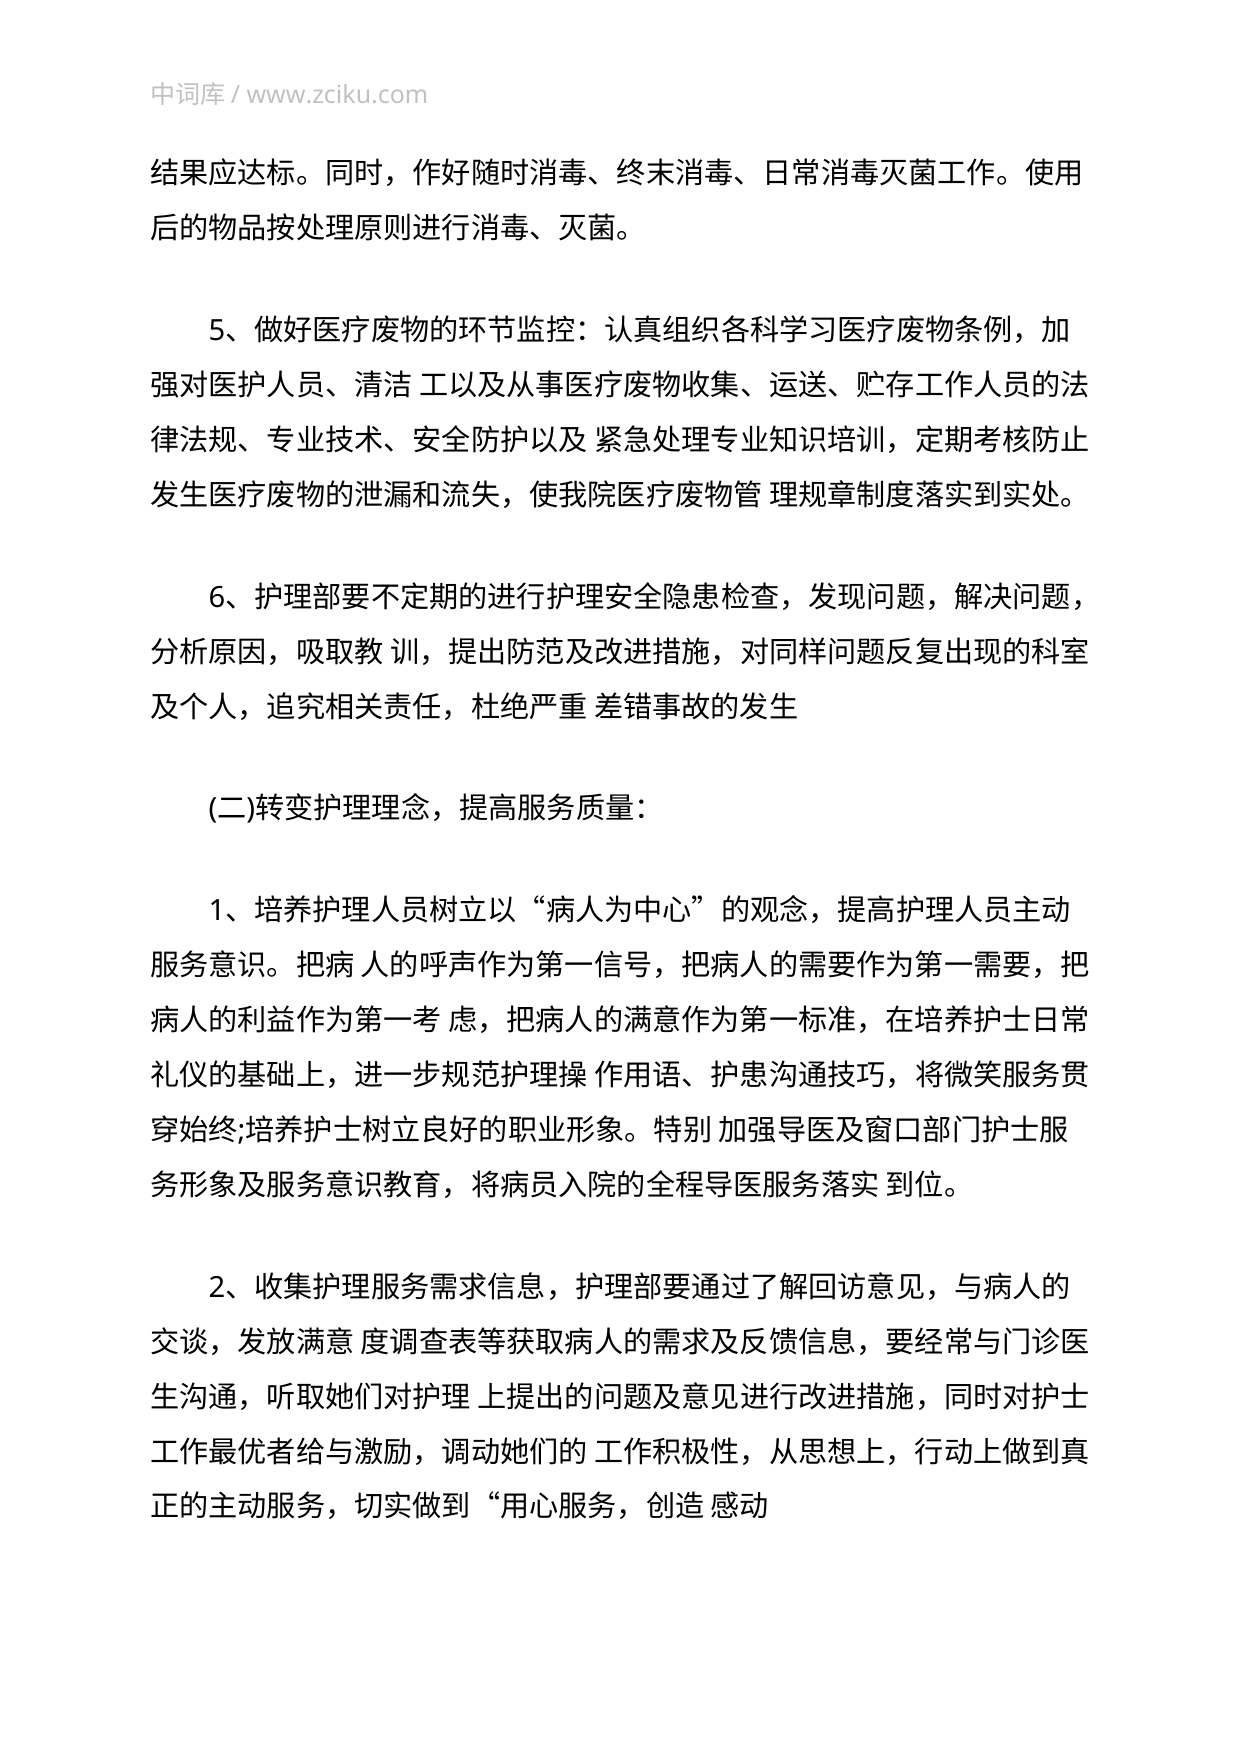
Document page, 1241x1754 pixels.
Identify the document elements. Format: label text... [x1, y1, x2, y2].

text 6、护理部要不定期的进行护理安全隐患检查，发现问题，解决问题，分析原因，吸取教 训，提出防范及改进措施，对同样问题反复出现的科室及个人，追究相关责任，杜绝严重 差错事故的发生 [150, 573, 1090, 725]
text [150, 150, 1090, 247]
text 5、做好医疗废物的环节监控：认真组织各科学习医疗废物条例，加强对医护人员、清洁 工以及从事医疗废物收集、运送、贮存工作人员的法律法规、专业技术、安全防护以及 紧急处理专业知识培训，定期考核防止发生医疗废物的泄漏和流失，使我院医疗废物管 理规章制度落实到实处。 [150, 307, 1090, 514]
text (二)转变护理理念，提高服务质量： [150, 785, 1090, 827]
text 1、培养护理人员树立以“病人为中心”的观念，提高护理人员主动服务意识。把病 人的呼声作为第一信号，把病人的需要作为第一需要，把病人的利益作为第一考 虑，把病人的满意作为第一标准，在培养护士日常礼仪的基础上，进一步规范护理操 作用语、护患沟通技巧，将微笑服务贯穿始终;培养护士树立良好的职业形象。特别 加强导医及窗口部门护士服务形象及服务意识教育，将病员入院的全程导医服务落实 到位。 [150, 887, 1090, 1204]
text 2、收集护理服务需求信息，护理部要通过了解回访意见，与病人的交谈，发放满意 度调查表等获取病人的需求及反馈信息，要经常与门诊医生沟通，听取她们对护理 上提出的问题及意见进行改进措施，同时对护士工作最优者给与激励，调动她们的 工作积极性，从思想上，行动上做到真正的主动服务，切实做到“用心服务，创造 感动 [150, 1263, 1090, 1525]
